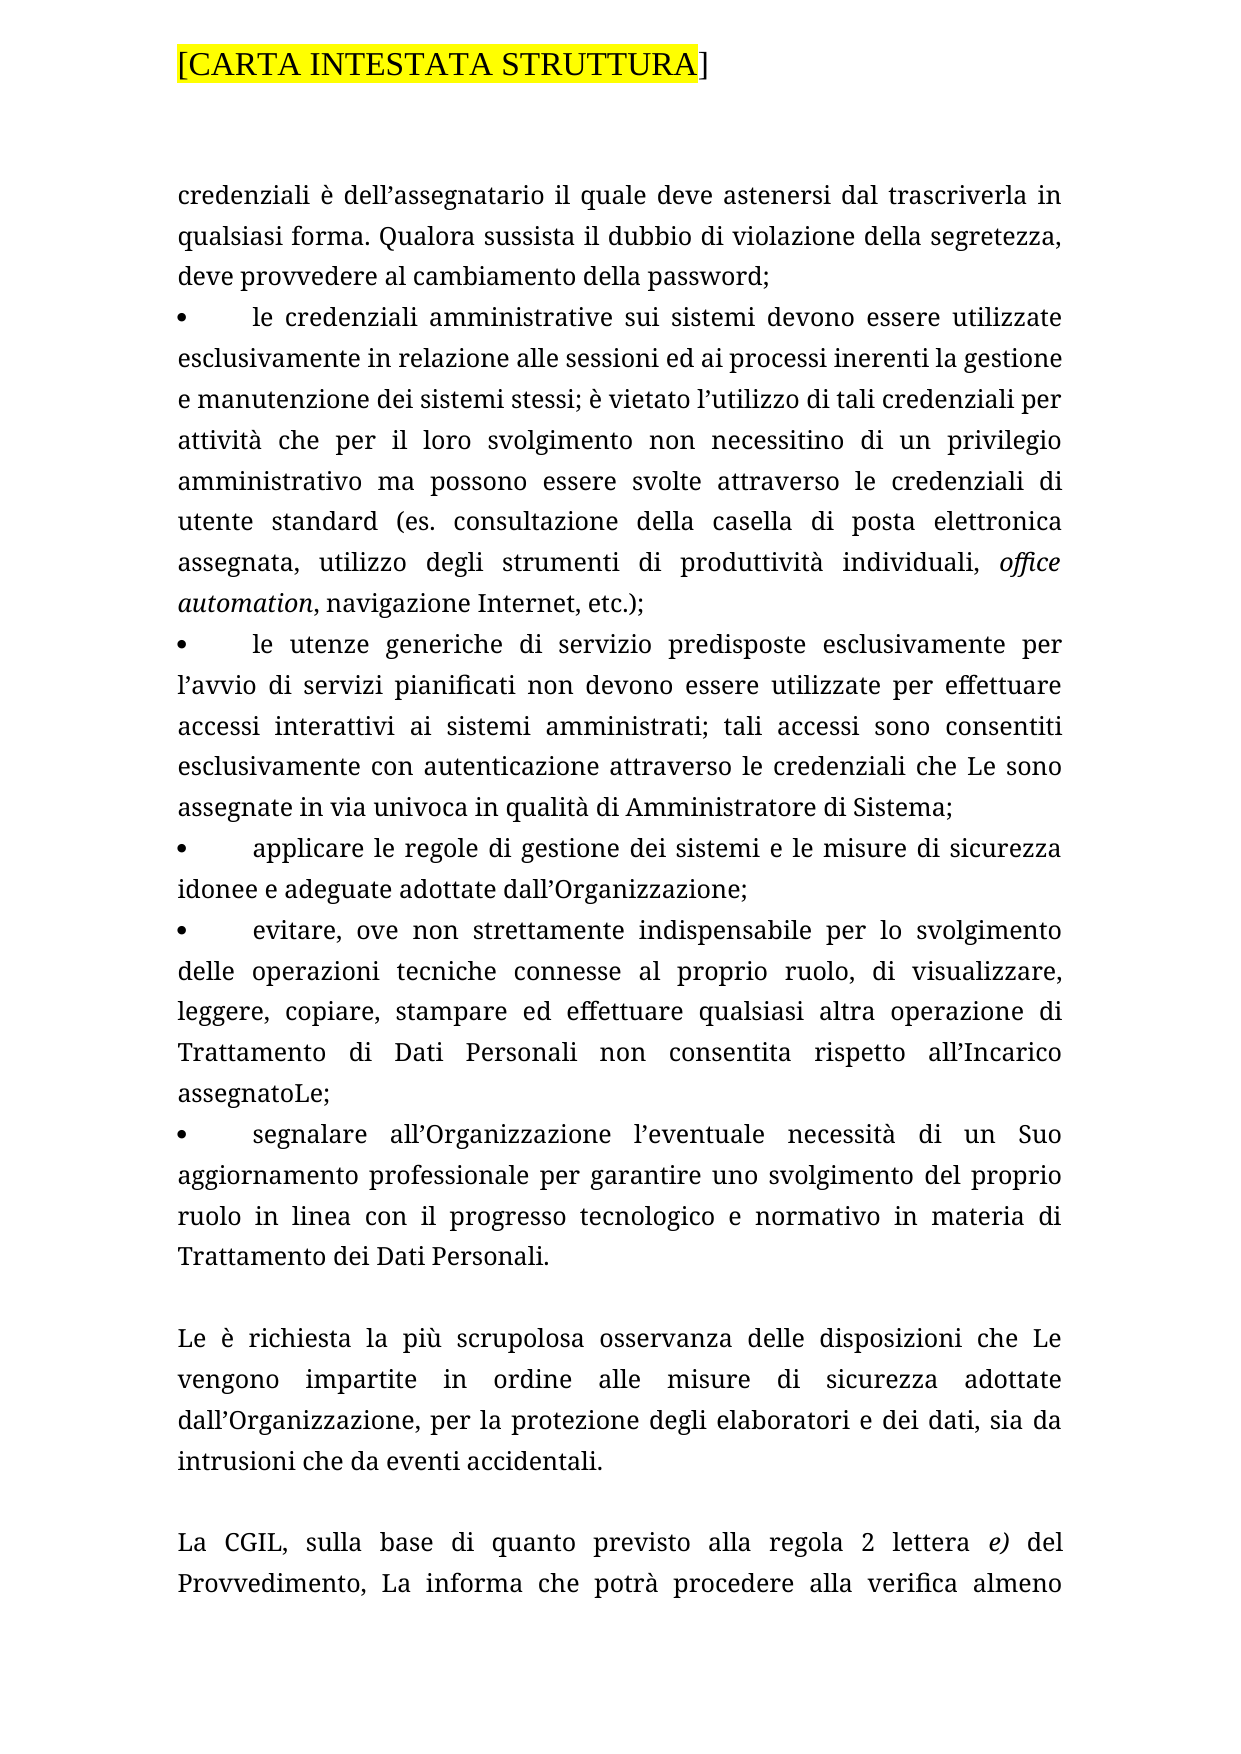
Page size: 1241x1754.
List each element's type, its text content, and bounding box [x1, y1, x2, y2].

text Le è richiesta la più scrupolosa osservanza delle disposizioni che Le vengono impartite in ordine alle misure di sicurezza adottate dall’Organizzazione, per la protezione degli elaboratori e dei dati, sia da intrusioni che da eventi accidentali. [177, 1321, 1063, 1477]
list le credenziali amministrative sui sistemi devono essere utilizzate esclusivamente in relazione alle sessioni ed ai processi inerenti la gestione e manutenzione dei sistemi stessi; è vietato l’utilizzo di tali credenziali per attività che per il loro svolgimento non necessitino di un privilegio amministrativo ma possono essere svolte attraverso le credenziali di utente standard (es. consultazione della casella di posta elettronica assegnata, utilizzo degli strumenti di produttività individuali, office automation, navigazione Internet, etc.); [177, 300, 1063, 620]
list applicare le regole di gestione dei sistemi e le misure di sicurezza idonee e adeguate adottate dall’Organizzazione; [177, 831, 1063, 906]
list evitare, ove non strettamente indispensabile per lo svolgimento delle operazioni tecniche connesse al proprio ruolo, di visualizzare, leggere, copiare, stampare ed effettuare qualsiasi altra operazione di Trattamento di Dati Personali non consentita rispetto all’Incarico assegnatoLe; [177, 912, 1063, 1110]
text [177, 1525, 1063, 1600]
list segnalare all’Organizzazione l’eventuale necessità di un Suo aggiornamento professionale per garantire uno svolgimento del proprio ruolo in linea con il progresso tecnologico e normativo in materia di Trattamento dei Dati Personali. [177, 1116, 1063, 1273]
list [177, 177, 1063, 293]
list le utenze generiche di servizio predisposte esclusivamente per l’avvio di servizi pianificati non devono essere utilizzate per effettuare accessi interattivi ai sistemi amministrati; tali accessi sono consentiti esclusivamente con autenticazione attraverso le credenziali che Le sono assegnate in via univoca in qualità di Amministratore di Sistema; [177, 626, 1063, 824]
